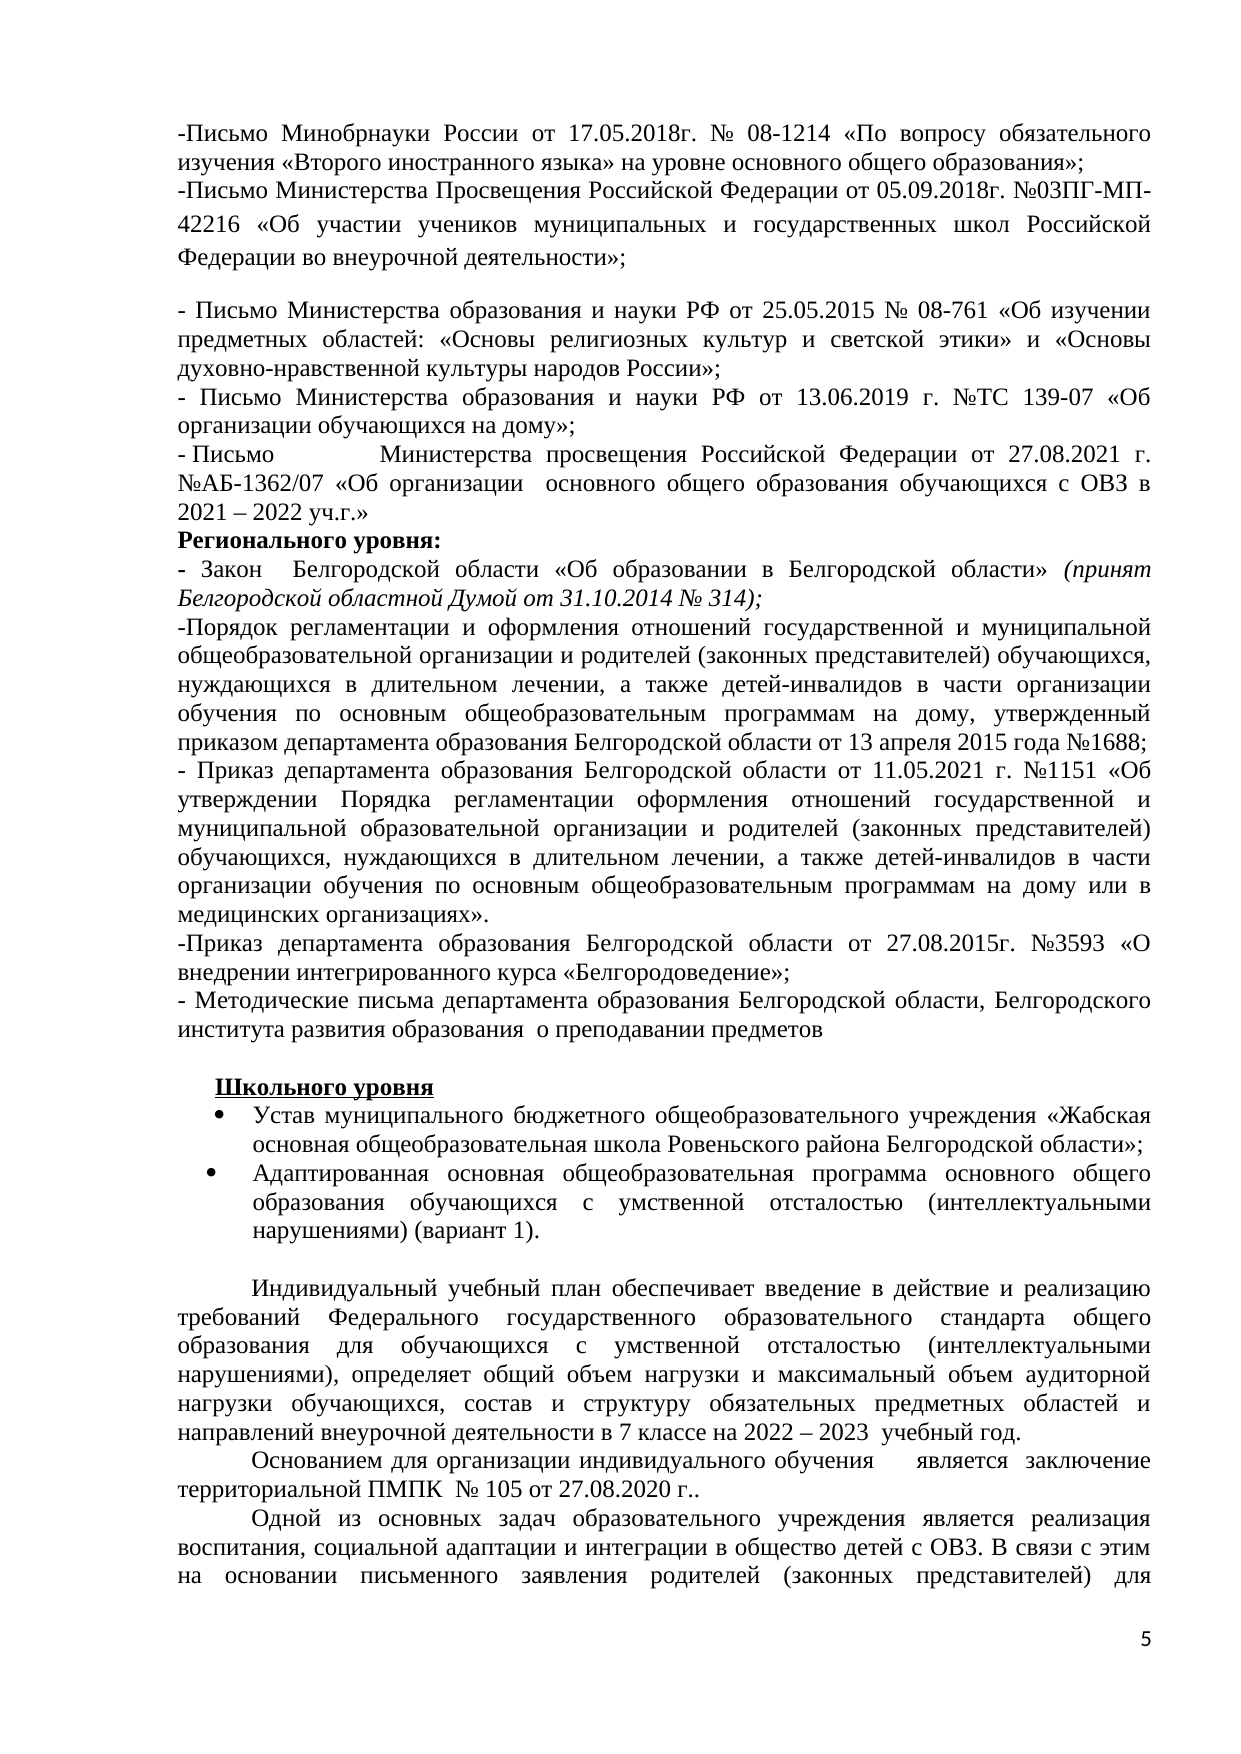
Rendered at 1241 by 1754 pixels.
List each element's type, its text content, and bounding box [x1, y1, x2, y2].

text Регионального уровня: [177, 526, 1152, 554]
text -Порядок регламентации и оформления отношений государственной и муниципальной общеобразовательной организации и родителей (законных представителей) обучающихся, нуждающихся в длительном лечении, а также детей-инвалидов в части организации обучения по основным общеобразовательным программам на дому, утвержденный приказом департамента образования Белгородской области от 13 апреля 2015 года №1688; [177, 612, 1152, 756]
text -Письмо Министерства Просвещения Российской Федерации от 05.09.2018г. №03ПГ-МП-42216 «Об участии учеников муниципальных и государственных школ Российской Федерации во внеурочной деятельности»; [177, 176, 1152, 270]
text - Письмо Министерства образования и науки РФ от 13.06.2019 г. №ТС 139-07 «Об организации обучающихся на дому»; [177, 382, 1152, 439]
text - Методические письма департамента образования Белгородской области, Белгородского института развития образования о преподавании предметов [177, 986, 1152, 1043]
text -Приказ департамента образования Белгородской области от 27.08.2015г. №3593 «О внедрении интегрированного курса «Белгородоведение»; [177, 928, 1152, 986]
text - Закон Белгородской области «Об образовании в Белгородской области» (принят Белгородской областной Думой от 31.10.2014 № 314); [177, 554, 1152, 612]
text -Письмо Минобрнауки России от 17.05.2018г. № 08-1214 «По вопросу обязательного изучения «Второго иностранного языка» на уровне основного общего образования»; [177, 118, 1152, 176]
list Устав муниципального бюджетного общеобразовательного учреждения «Жабская основная общеобразовательная школа Ровеньского района Белгородской области»; [215, 1101, 1152, 1158]
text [177, 1503, 1152, 1589]
text Школьного уровня [177, 1072, 1152, 1101]
text Основанием для организации индивидуального обучения является заключение территориальной ПМПК № 105 от 27.08.2020 г.. [177, 1446, 1152, 1503]
text Индивидуальный учебный план обеспечивает введение в действие и реализацию требований Федерального государственного образовательного стандарта общего образования для обучающихся с умственной отсталостью (интеллектуальными нарушениями), определяет общий объем нагрузки и максимальный объем аудиторной нагрузки обучающихся, состав и структуру обязательных предметных областей и направлений внеурочной деятельности в 7 классе на 2022 – 2023 учебный год. [177, 1273, 1152, 1446]
list Адаптированная основная общеобразовательная программа основного общего образования обучающихся с умственной отсталостью (интеллектуальными нарушениями) (вариант 1). [207, 1158, 1152, 1244]
text - Письмо Министерства образования и науки РФ от 25.05.2015 № 08-761 «Об изучении предметных областей: «Основы религиозных культур и светской этики» и «Основы духовно-нравственной культуры народов России»; [177, 296, 1152, 382]
text - Приказ департамента образования Белгородской области от 11.05.2021 г. №1151 «Об утверждении Порядка регламентации оформления отношений государственной и муниципальной образовательной организации и родителей (законных представителей) обучающихся, нуждающихся в длительном лечении, а также детей-инвалидов в части организации обучения по основным общеобразовательным программам на дому или в медицинских организациях». [177, 756, 1152, 928]
text - Письмо Министерства просвещения Российской Федерации от 27.08.2021 г. №АБ-1362/07 «Об организации основного общего образования обучающихся с ОВЗ в 2021 – 2022 уч.г.» [177, 439, 1152, 526]
